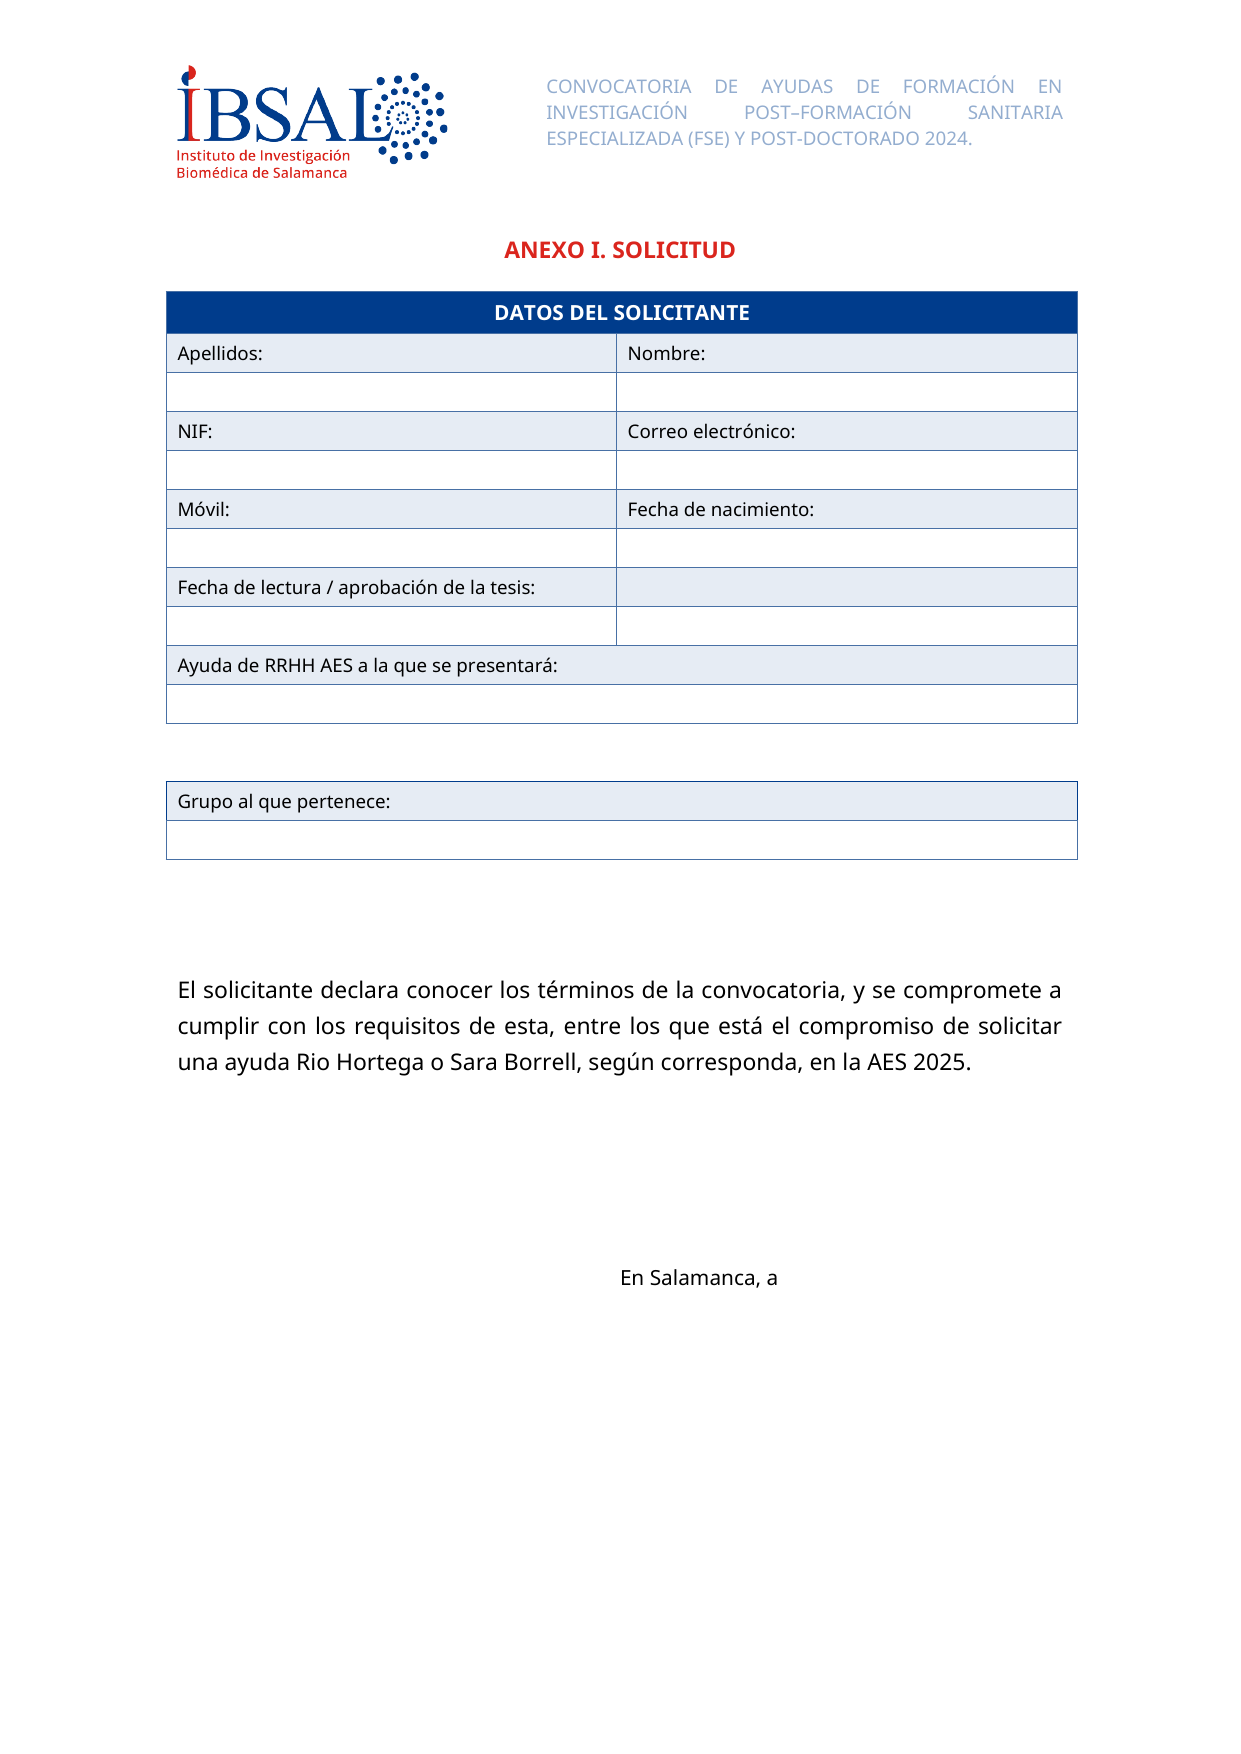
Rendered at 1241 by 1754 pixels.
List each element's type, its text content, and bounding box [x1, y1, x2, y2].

table_cell [167, 451, 616, 489]
table_cell [617, 529, 1077, 567]
text ANEXO I. SOLICITUD [177, 234, 1063, 265]
table_cell Correo electrónico: [617, 412, 1077, 450]
table_cell [167, 529, 616, 567]
text En Salamanca, a [177, 1263, 1063, 1291]
table_header DATOS DEL SOLICITANTE [167, 292, 1077, 333]
table_cell Ayuda de RRHH AES a la que se presentará: [167, 646, 1077, 684]
table_cell Fecha de lectura / aprobación de la tesis: [167, 568, 616, 606]
table_cell Nombre: [617, 334, 1077, 372]
picture [177, 65, 448, 178]
table_cell Móvil: [167, 490, 616, 528]
table_cell [167, 821, 1077, 859]
table_cell [617, 451, 1077, 489]
table_header Grupo al que pertenece: [167, 782, 1077, 820]
table_cell [617, 373, 1077, 411]
table_cell [167, 607, 616, 645]
table_cell NIF: [167, 412, 616, 450]
table_cell [617, 568, 1077, 606]
text El solicitante declara conocer los términos de la convocatoria, y se compromete a cumplir con los requisitos de esta, entre los que está el compromiso de solicitar una ayuda Rio Hortega o Sara Borrell, según corresponda, en la AES 2025. [177, 974, 1063, 1077]
table_cell [167, 373, 616, 411]
table_cell [617, 607, 1077, 645]
table_cell [167, 685, 1077, 723]
table_cell Apellidos: [167, 334, 616, 372]
table_cell Fecha de nacimiento: [617, 490, 1077, 528]
